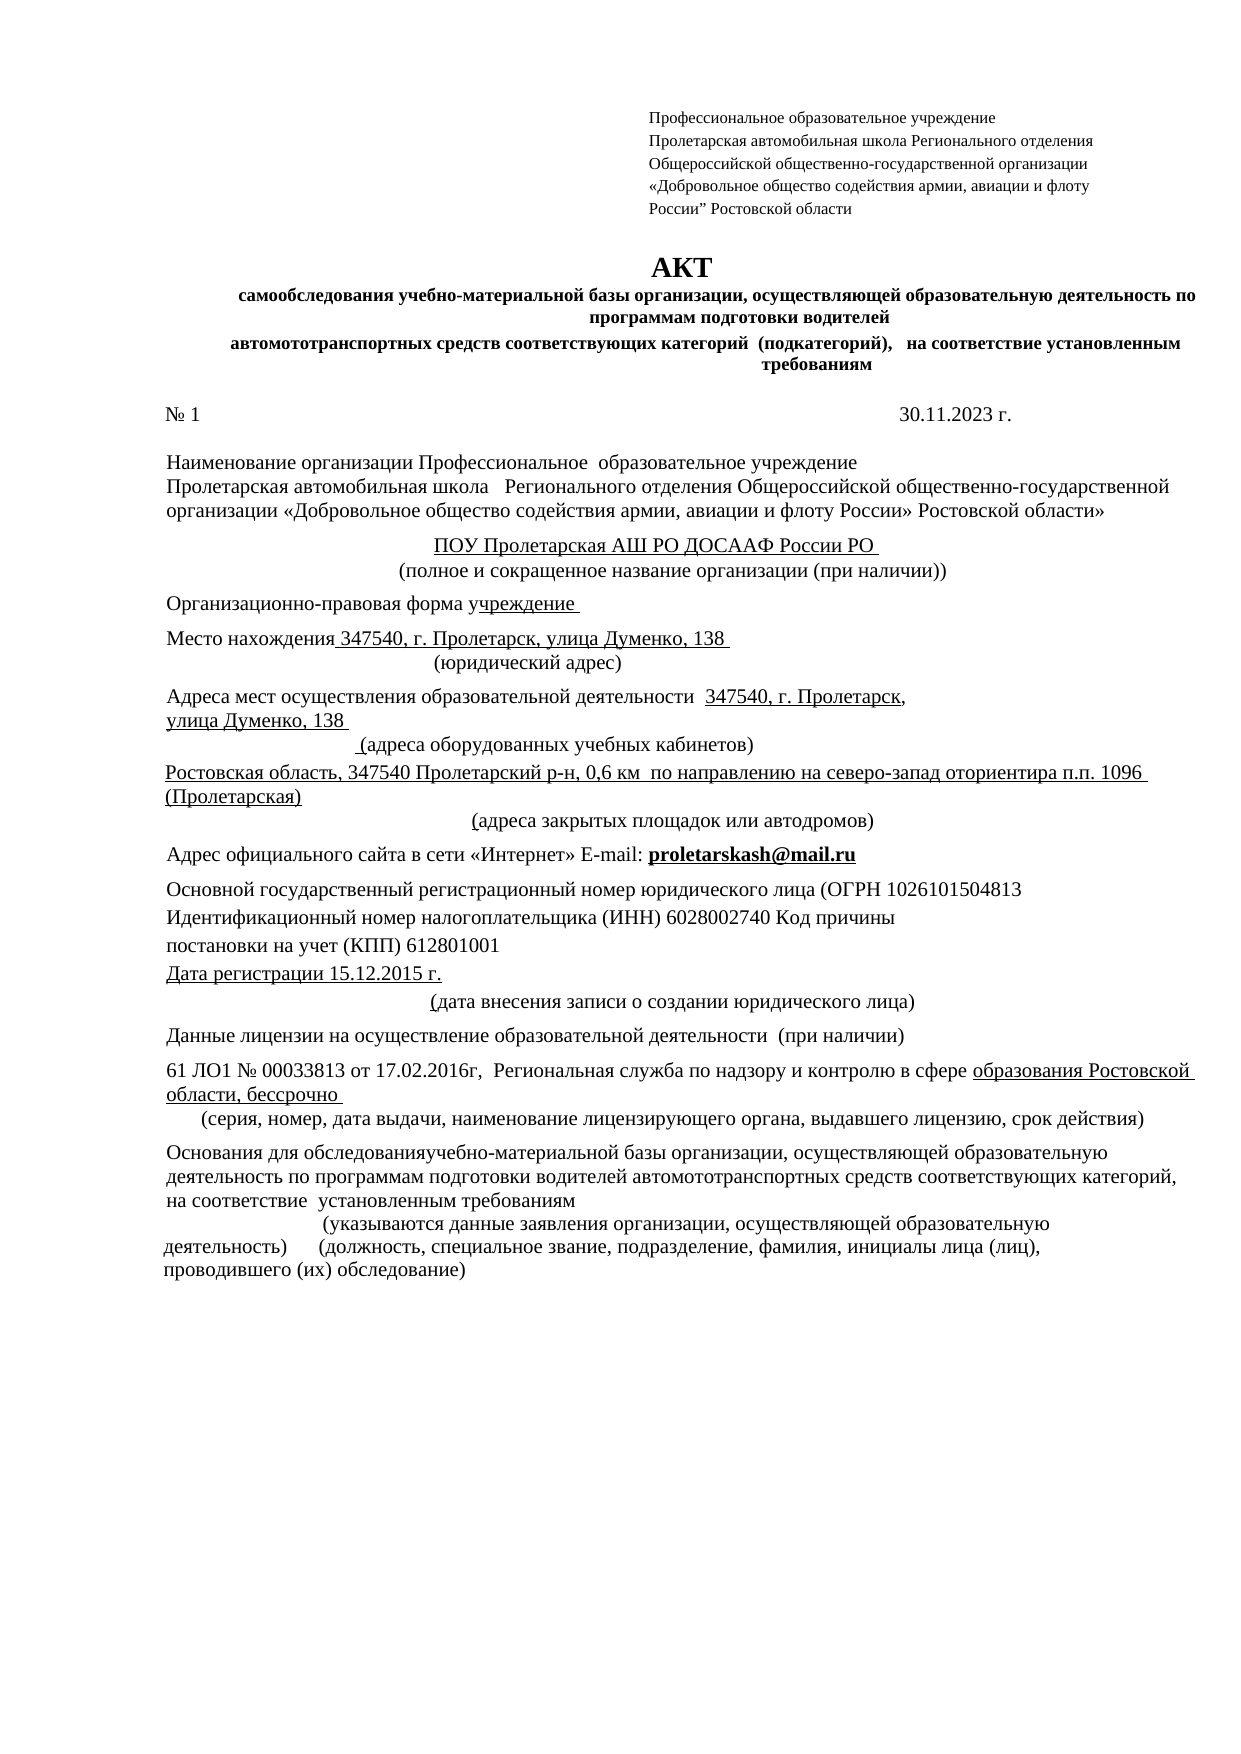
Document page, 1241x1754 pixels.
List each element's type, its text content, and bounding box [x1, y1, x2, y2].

text (адреса закрытых площадок или автодромов) [134, 808, 1211, 832]
text Адрес официального сайта в сети «Интернет» E-mail: proletarskash@mail.ru [166, 842, 1209, 866]
text Пролетарская автомобильная школа Регионального отделения Общероссийской общественно-государственной организации «Добровольное общество содействия армии, авиации и флоту России» Ростовской области» [166, 474, 1190, 522]
text ПОУ Пролетарская АШ РО ДОСААФ России РО [391, 533, 1209, 557]
text автомототранспортных средств соответствующих категорий (подкатегорий), на соответствие установленным требованиям [202, 332, 1209, 375]
text (полное и сокращенное название организации (при наличии)) [134, 557, 1211, 582]
text Основной государственный регистрационный номер юридического лица (ОГРН 1026101504813 [166, 877, 1209, 901]
text Пролетарская автомобильная школа Регионального отделения [649, 131, 1211, 150]
text (дата внесения записи о создании юридического лица) [134, 989, 1211, 1013]
text улица Думенко, 138 [166, 708, 1209, 732]
text Дата регистрации 15.12.2015 г. [166, 961, 926, 985]
text Ростовская область, 347540 Пролетарский р-н, 0,6 км по направлению на северо-запад оториентира п.п. 1096 (Пролетарская) [165, 760, 1195, 808]
text Адреса мест осуществления образовательной деятельности 347540, г. Пролетарск, [166, 684, 1209, 708]
text Организационно-правовая форма учреждение [166, 591, 1209, 615]
text 61 ЛО1 № 00033813 от 17.02.2016г, Региональная служба по надзору и контролю в сфере образования Ростовской области, бессрочно [166, 1058, 1209, 1106]
subtitle АКТ [153, 250, 1209, 284]
text Общероссийской общественно-государственной организации [649, 153, 1211, 173]
text Данные лицензии на осуществление образовательной деятельности (при наличии) [166, 1023, 1209, 1047]
text (серия, номер, дата выдачи, наименование лицензирующего органа, выдавшего лицензию, срок действия) [134, 1106, 1211, 1130]
text самообследования учебно-материальной базы организации, осуществляющей образовательную деятельность по программам подготовки водителей [225, 284, 1209, 327]
text № 1 30.11.2023 г. [165, 402, 1092, 426]
text Основания для обследованияучебно-материальной базы организации, осуществляющей образовательную деятельность по программам подготовки водителей автомототранспортных средств соответствующих категорий, на соответствие установленным требованиям [166, 1140, 1199, 1212]
text Наименование организации Профессиональное образовательное учреждение [166, 450, 1209, 474]
text Место нахождения 347540, г. Пролетарск, улица Думенко, 138 [166, 626, 1209, 650]
text «Добровольное общество содействия армии, авиации и флоту [649, 176, 1211, 195]
text (указываются данные заявления организации, осуществляющей образовательную деятельность) (должность, специальное звание, подразделение, фамилия, инициалы лица (лиц), проводившего (их) обследование) [163, 1212, 1128, 1281]
text (адреса оборудованных учебных кабинетов) [313, 732, 916, 756]
text Профессиональное образовательное учреждение [649, 108, 1211, 127]
text России” Ростовской области [576, 199, 1211, 218]
text (юридический адрес) [359, 650, 1211, 674]
text Идентификационный номер налогоплательщика (ИНН) 6028002740 Код причины постановки на учет (КПП) 612801001 [166, 905, 926, 957]
